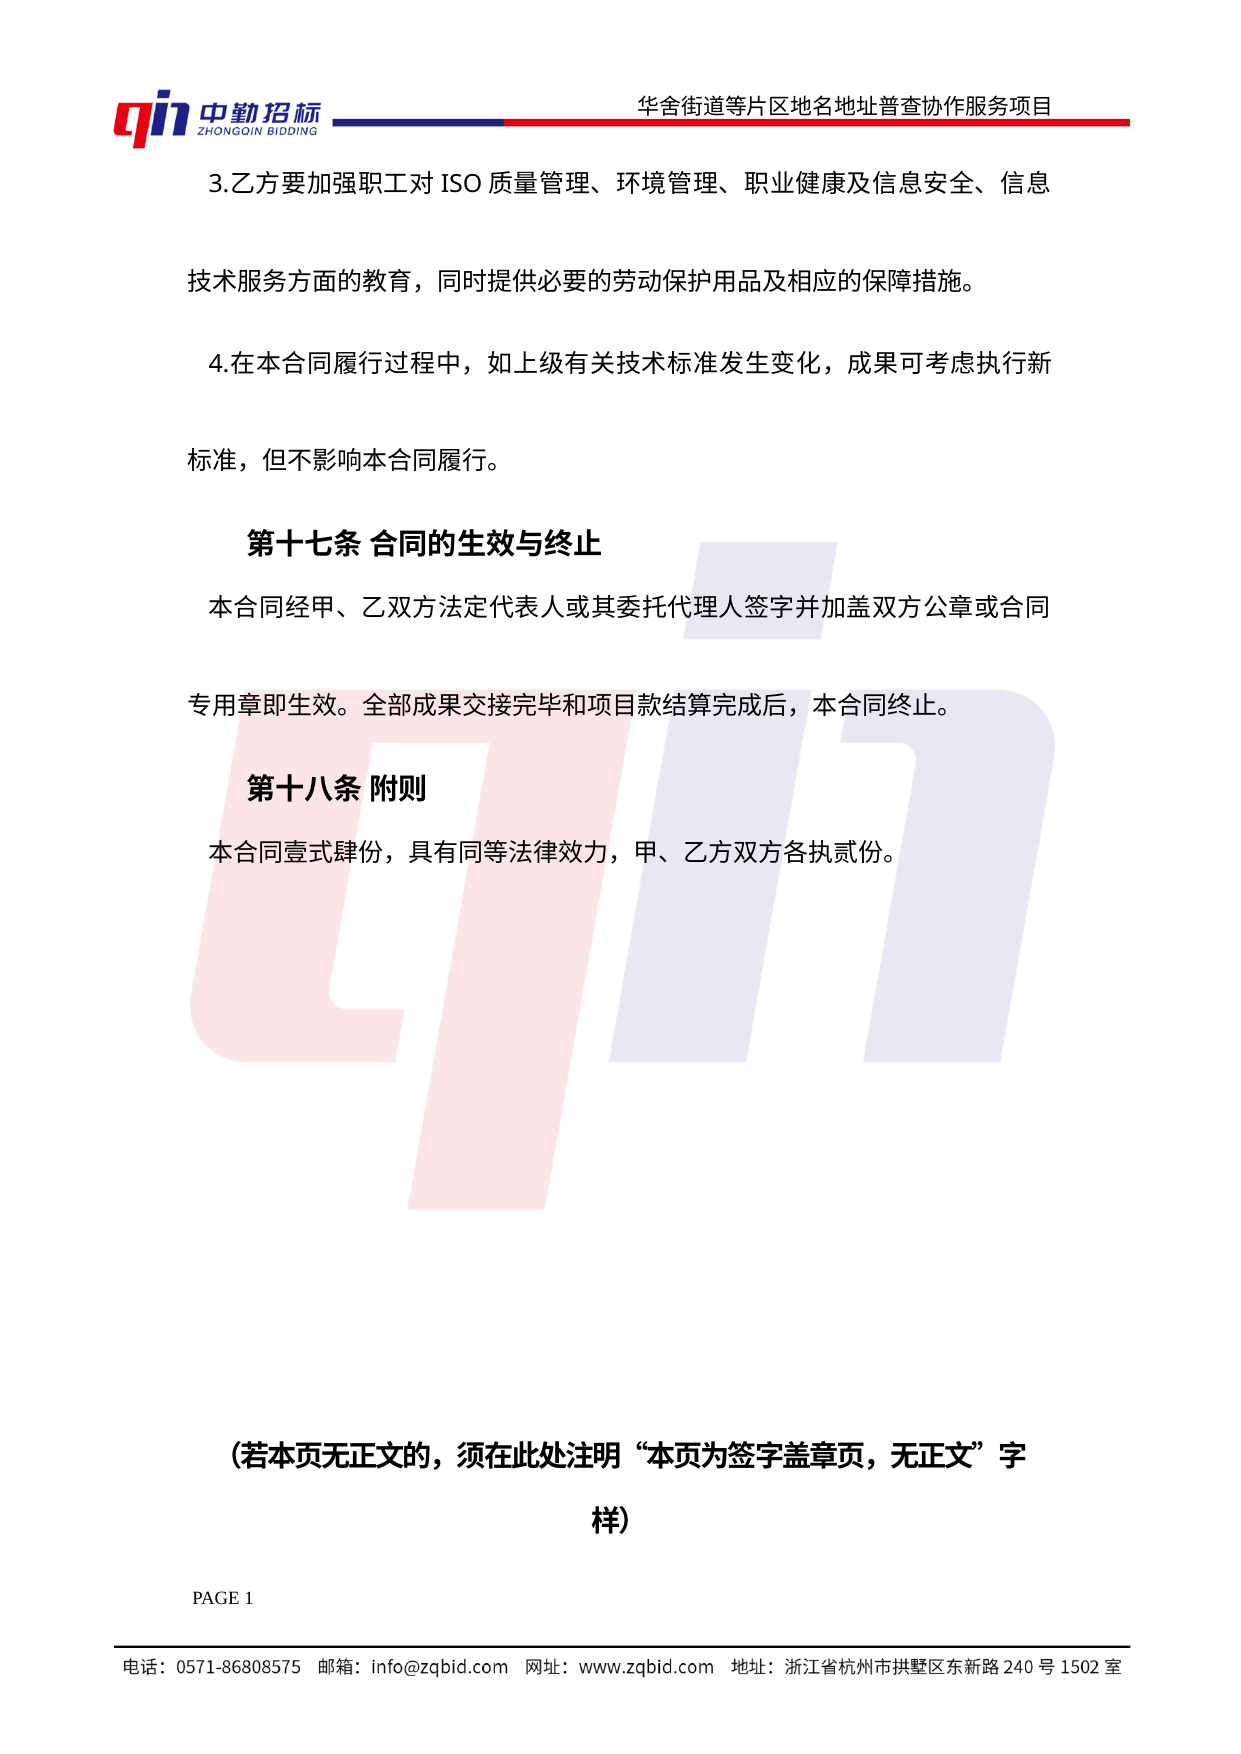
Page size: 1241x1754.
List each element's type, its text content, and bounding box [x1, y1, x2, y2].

text 4.在本合同履行过程中，如上级有关技术标准发生变化，成果可考虑执行新标准，但不影响本合同履行。 [187, 330, 1053, 492]
text 本合同壹式肆份，具有同等法律效力，甲、乙方双方各执贰份。 [187, 819, 1053, 884]
text 本合同经甲、乙双方法定代表人或其委托代理人签字并加盖双方公章或合同专用章即生效。全部成果交接完毕和项目款结算完成后，本合同终止。 [187, 574, 1053, 737]
picture [1, 0, 1241, 1753]
text 3.乙方要加强职工对ISO质量管理、环境管理、职业健康及信息安全、信息技术服务方面的教育，同时提供必要的劳动保护用品及相应的保障措施。 [187, 151, 1053, 313]
text （若本页无正文的，须在此处注明“本页为签字盖章页，无正文”字样） [187, 1421, 1053, 1551]
text 第十七条 合同的生效与终止 [187, 509, 1053, 574]
text 第十八条 附则 [187, 754, 1053, 819]
